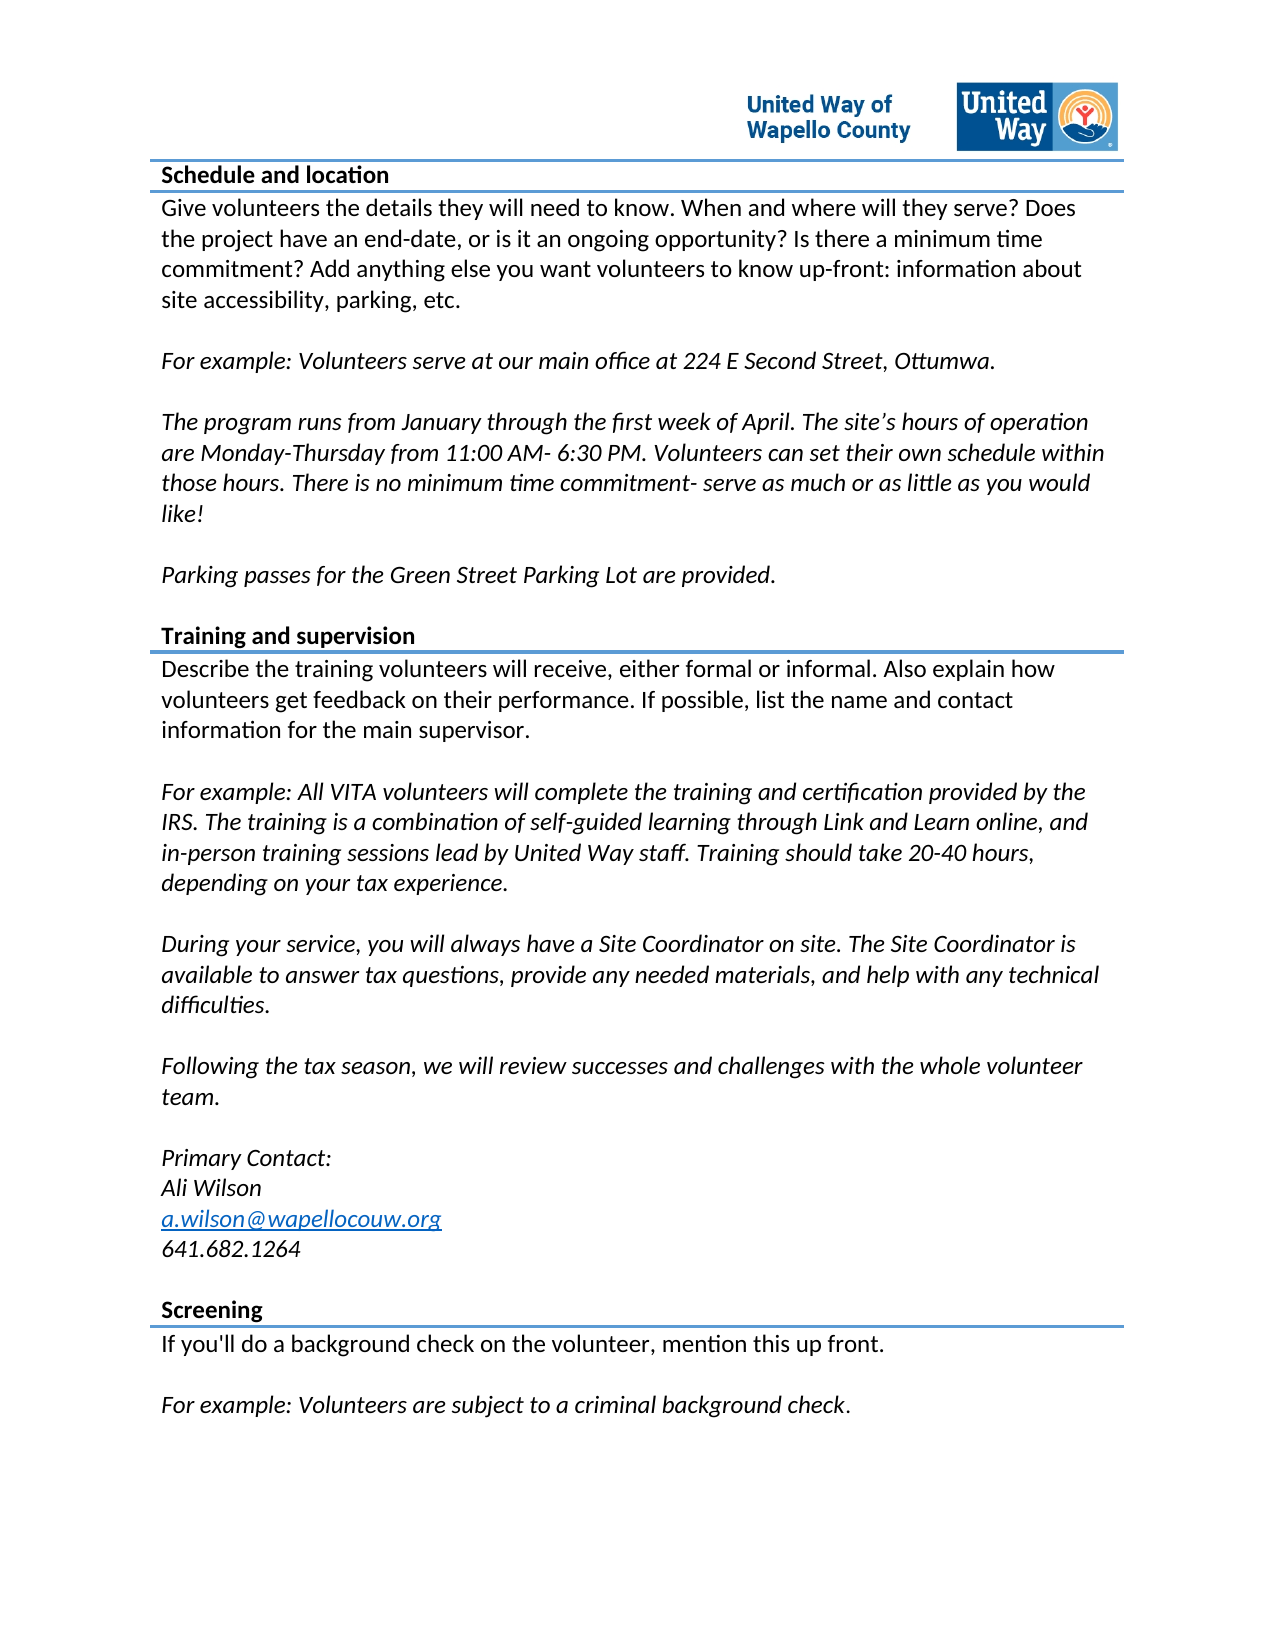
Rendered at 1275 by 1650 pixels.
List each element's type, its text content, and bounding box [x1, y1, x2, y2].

table_cell Screening [150, 1295, 1124, 1325]
table_cell If you'll do a background check on the volunteer, mention this up front. For example: Volunteers are subject to a criminal background check. [150, 1328, 1124, 1450]
table_cell Schedule and location [150, 162, 1124, 189]
table_cell Training and supervision [150, 620, 1124, 650]
picture [726, 75, 1125, 159]
table_cell Give volunteers the details they will need to know. When and where will they serve? Does the project have an end-date, or is it an ongoing opportunity? Is there a minimum time commitment? Add anything else you want volunteers to know up-front: information about site accessibility, parking, etc. For example: Volunteers serve at our main office at 224 E Second Street, Ottumwa. The program runs from January through the first week of April. The site’s hours of operation are Monday-Thursday from 11:00 AM- 6:30 PM. Volunteers can set their own schedule within those hours. There is no minimum time commitment- serve as much or as little as you would like! Parking passes for the Green Street Parking Lot are provided. [150, 193, 1124, 620]
table_cell Describe the training volunteers will receive, either formal or informal. Also explain how volunteers get feedback on their performance. If possible, list the name and contact information for the main supervisor. For example: All VITA volunteers will complete the training and certification provided by the IRS. The training is a combination of self-guided learning through Link and Learn online, and in-person training sessions lead by United Way staff. Training should take 20-40 hours, depending on your tax experience. During your service, you will always have a Site Coordinator on site. The Site Coordinator is available to answer tax questions, provide any needed materials, and help with any technical difficulties. Following the tax season, we will review successes and challenges with the whole volunteer team. Primary Contact: Ali Wilson a.wilson@wapellocouw.org 641.682.1264 [150, 654, 1124, 1294]
